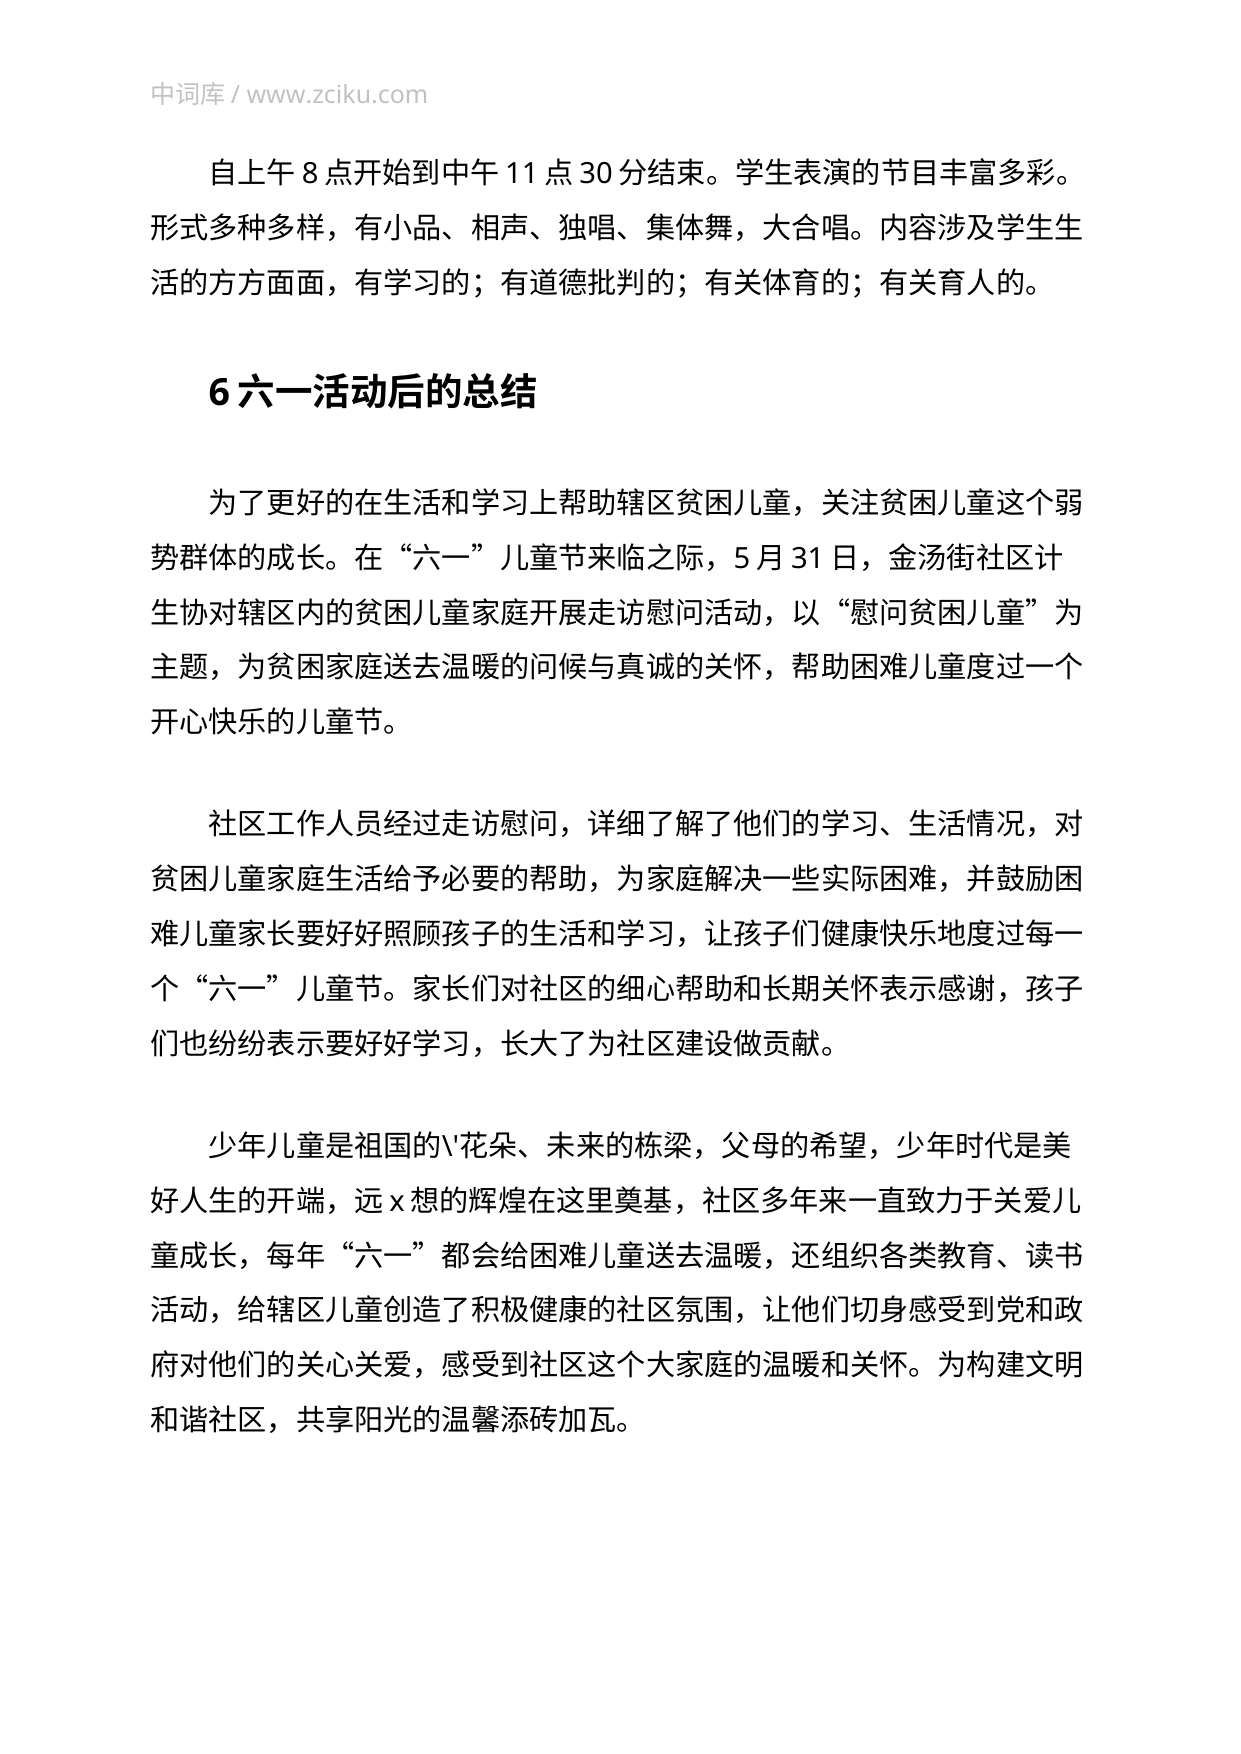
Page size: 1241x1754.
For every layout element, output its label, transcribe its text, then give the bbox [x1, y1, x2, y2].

text 少年儿童是祖国的\'花朵、未来的栋梁，父母的希望，少年时代是美好人生的开端，远x想的辉煌在这里奠基，社区多年来一直致力于关爱儿童成长，每年“六一”都会给困难儿童送去温暖，还组织各类教育、读书活动，给辖区儿童创造了积极健康的社区氛围，让他们切身感受到党和政府对他们的关心关爱，感受到社区这个大家庭的温暖和关怀。为构建文明和谐社区，共享阳光的温馨添砖加瓦。 [150, 1122, 1090, 1439]
text 6六一活动后的总结 [150, 362, 1090, 416]
text 为了更好的在生活和学习上帮助辖区贫困儿童，关注贫困儿童这个弱势群体的成长。在“六一”儿童节来临之际，5月31日，金汤街社区计生协对辖区内的贫困儿童家庭开展走访慰问活动，以“慰问贫困儿童”为主题，为贫困家庭送去温暖的问候与真诚的关怀，帮助困难儿童度过一个开心快乐的儿童节。 [150, 479, 1090, 741]
text 自上午8点开始到中午11点30分结束。学生表演的节目丰富多彩。形式多种多样，有小品、相声、独唱、集体舞，大合唱。内容涉及学生生活的方方面面，有学习的；有道德批判的；有关体育的；有关育人的。 [150, 150, 1090, 302]
text 社区工作人员经过走访慰问，详细了解了他们的学习、生活情况，对贫困儿童家庭生活给予必要的帮助，为家庭解决一些实际困难，并鼓励困难儿童家长要好好照顾孩子的生活和学习，让孩子们健康快乐地度过每一个“六一”儿童节。家长们对社区的细心帮助和长期关怀表示感谢，孩子们也纷纷表示要好好学习，长大了为社区建设做贡献。 [150, 801, 1090, 1063]
